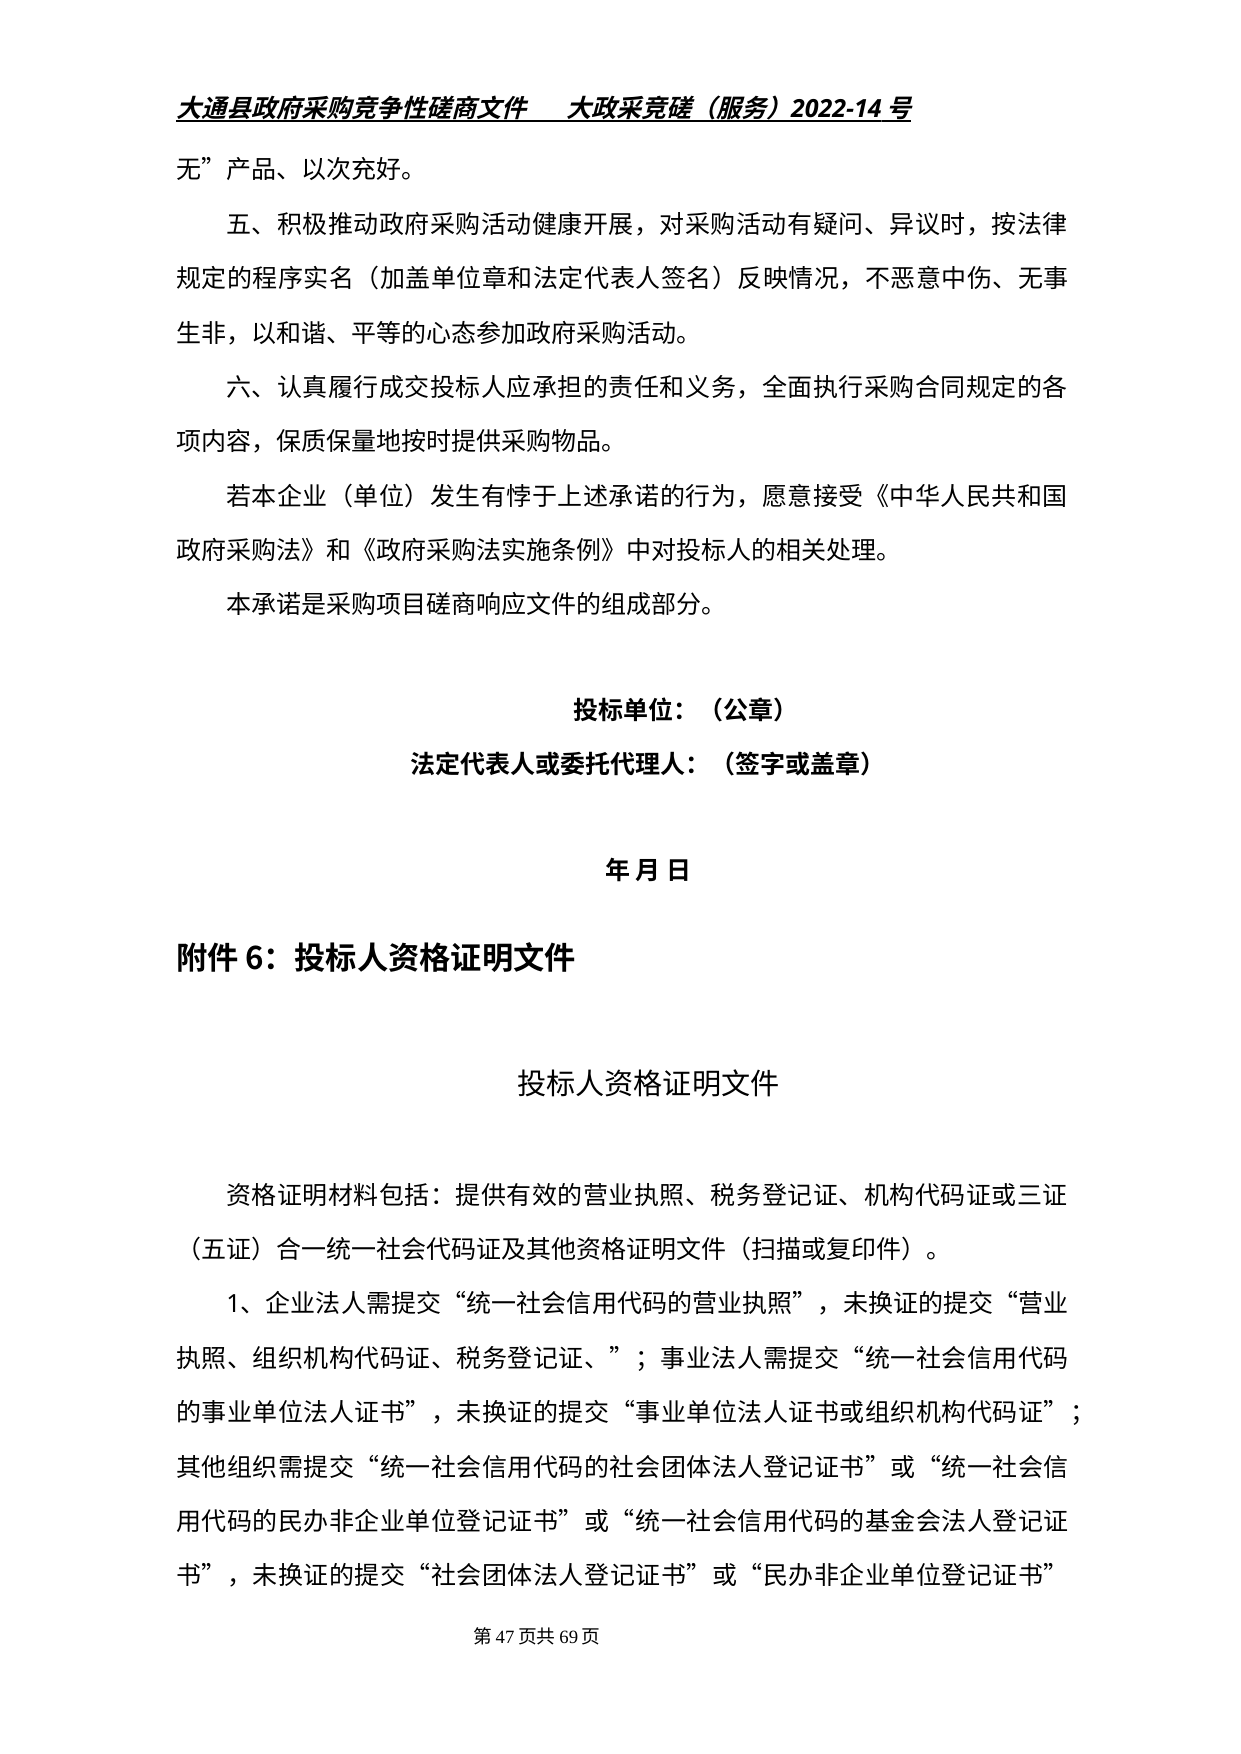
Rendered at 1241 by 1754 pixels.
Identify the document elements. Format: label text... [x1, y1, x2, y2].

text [176, 1284, 1070, 1592]
title 附件6：投标人资格证明文件 [176, 933, 1070, 978]
text 资格证明材料包括：提供有效的营业执照、税务登记证、机构代码证或三证（五证）合一统一社会代码证及其他资格证明文件（扫描或复印件）。 [176, 1175, 1070, 1266]
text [176, 150, 1070, 186]
text 五、积极推动政府采购活动健康开展，对采购活动有疑问、异议时，按法律规定的程序实名（加盖单位章和法定代表人签名）反映情况，不恶意中伤、无事生非，以和谐、平等的心态参加政府采购活动。 [176, 204, 1070, 349]
text 六、认真履行成交投标人应承担的责任和义务，全面执行采购合同规定的各项内容，保质保量地按时提供采购物品。 [176, 367, 1070, 458]
text 若本企业（单位）发生有悖于上述承诺的行为，愿意接受《中华人民共和国政府采购法》和《政府采购法实施条例》中对投标人的相关处理。 [176, 476, 1070, 567]
text 投标人资格证明文件 [176, 1061, 1070, 1103]
text 本承诺是采购项目磋商响应文件的组成部分。 [176, 585, 1070, 621]
text 投标单位：（公章） [176, 690, 1070, 727]
text 法定代表人或委托代理人：（签字或盖章） [176, 745, 1070, 781]
text 年 月 日 [176, 850, 1070, 886]
